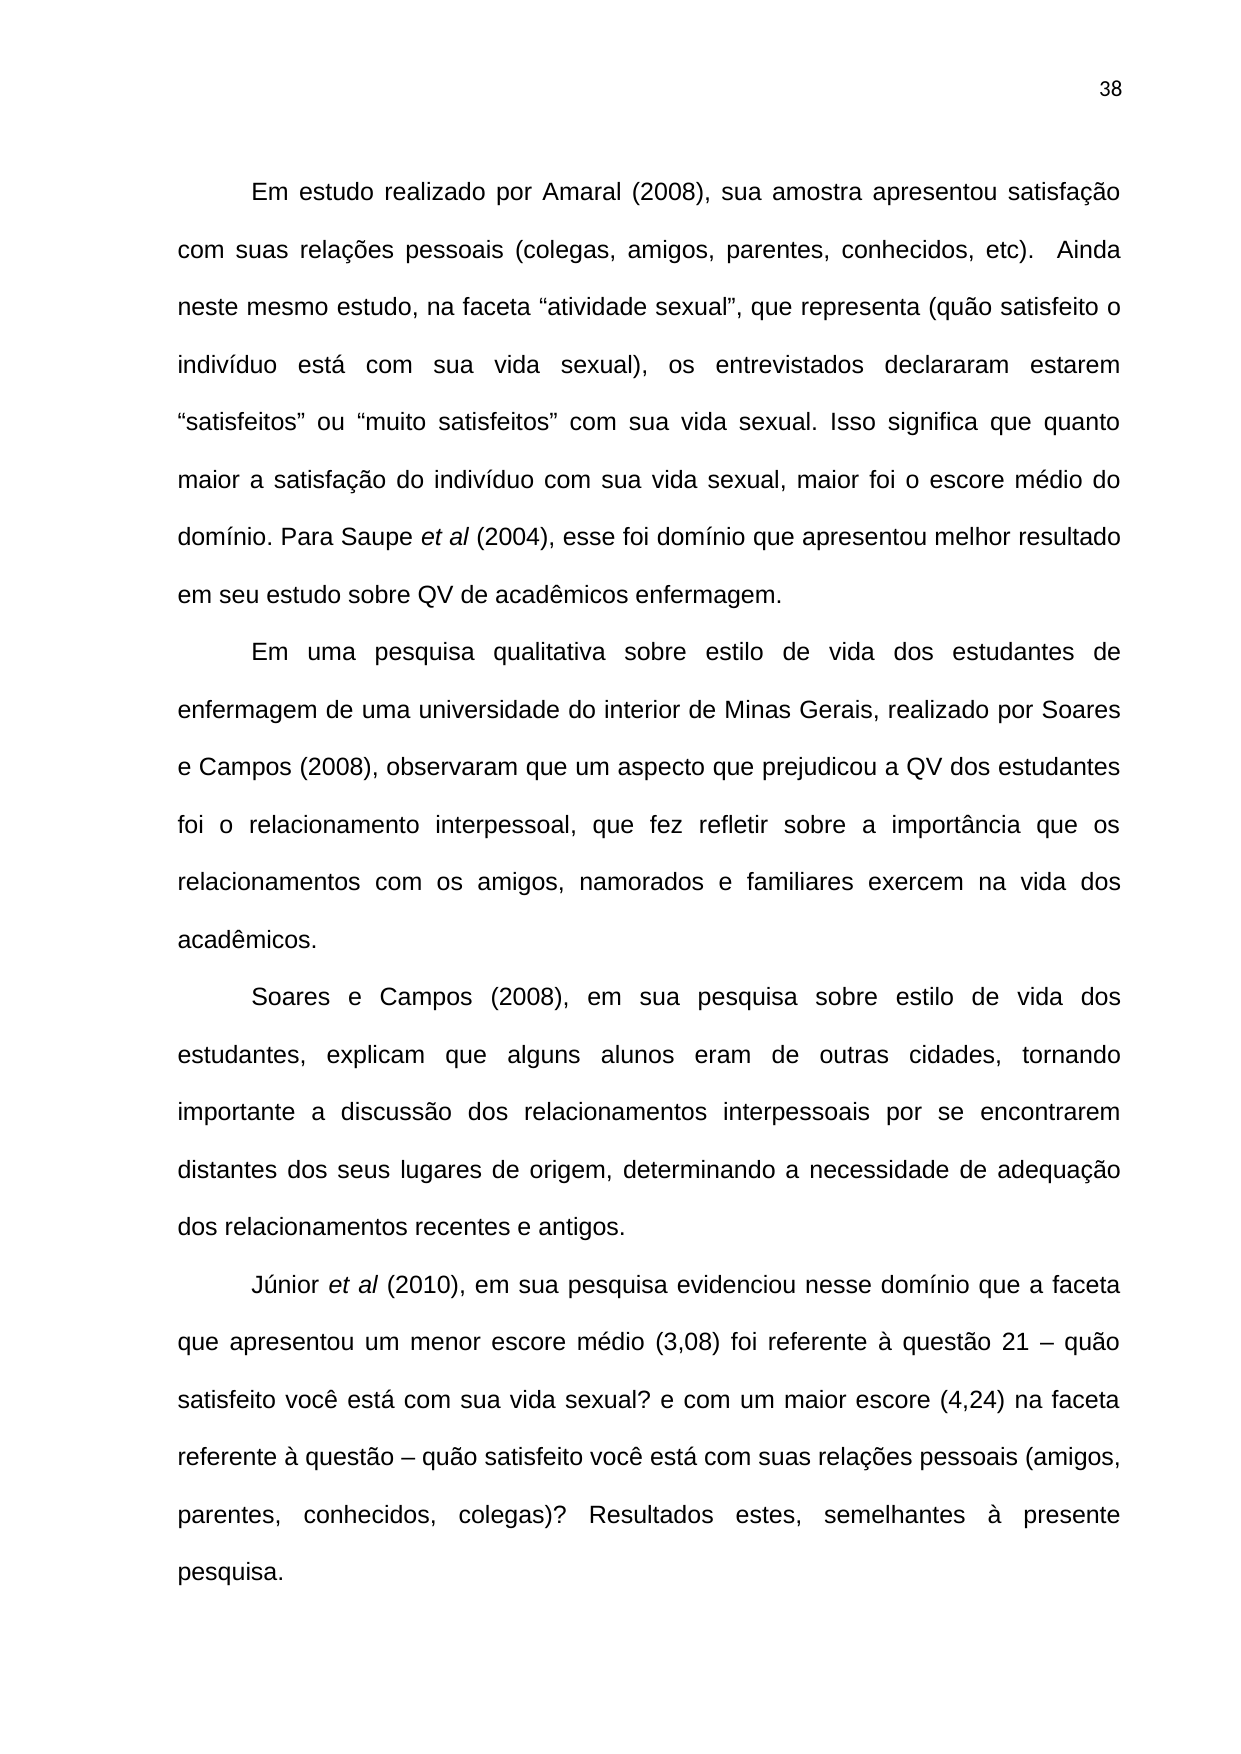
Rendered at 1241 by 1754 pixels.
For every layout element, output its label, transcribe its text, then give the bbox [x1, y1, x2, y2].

text Em estudo realizado por Amaral (2008), sua amostra apresentou satisfação com suas relações pessoais (colegas, amigos, parentes, conhecidos, etc). Ainda neste mesmo estudo, na faceta “atividade sexual”, que representa (quão satisfeito o indivíduo está com sua vida sexual), os entrevistados declararam estarem “satisfeitos” ou “muito satisfeitos” com sua vida sexual. Isso significa que quanto maior a satisfação do indivíduo com sua vida sexual, maior foi o escore médio do domínio. Para Saupe et al (2004), esse foi domínio que apresentou melhor resultado em seu estudo sobre QV de acadêmicos enfermagem. [177, 177, 1122, 608]
text Soares e Campos (2008), em sua pesquisa sobre estilo de vida dos estudantes, explicam que alguns alunos eram de outras cidades, tornando importante a discussão dos relacionamentos interpessoais por se encontrarem distantes dos seus lugares de origem, determinando a necessidade de adequação dos relacionamentos recentes e antigos. [177, 982, 1122, 1241]
text Em uma pesquisa qualitativa sobre estilo de vida dos estudantes de enfermagem de uma universidade do interior de Minas Gerais, realizado por Soares e Campos (2008), observaram que um aspecto que prejudicou a QV dos estudantes foi o relacionamento interpessoal, que fez refletir sobre a importância que os relacionamentos com os amigos, namorados e familiares exercem na vida dos acadêmicos. [177, 637, 1122, 953]
text Júnior et al (2010), em sua pesquisa evidenciou nesse domínio que a faceta que apresentou um menor escore médio (3,08) foi referente à questão 21 – quão satisfeito você está com sua vida sexual? e com um maior escore (4,24) na faceta referente à questão – quão satisfeito você está com suas relações pessoais (amigos, parentes, conhecidos, colegas)? Resultados estes, semelhantes à presente pesquisa. [177, 1270, 1122, 1586]
